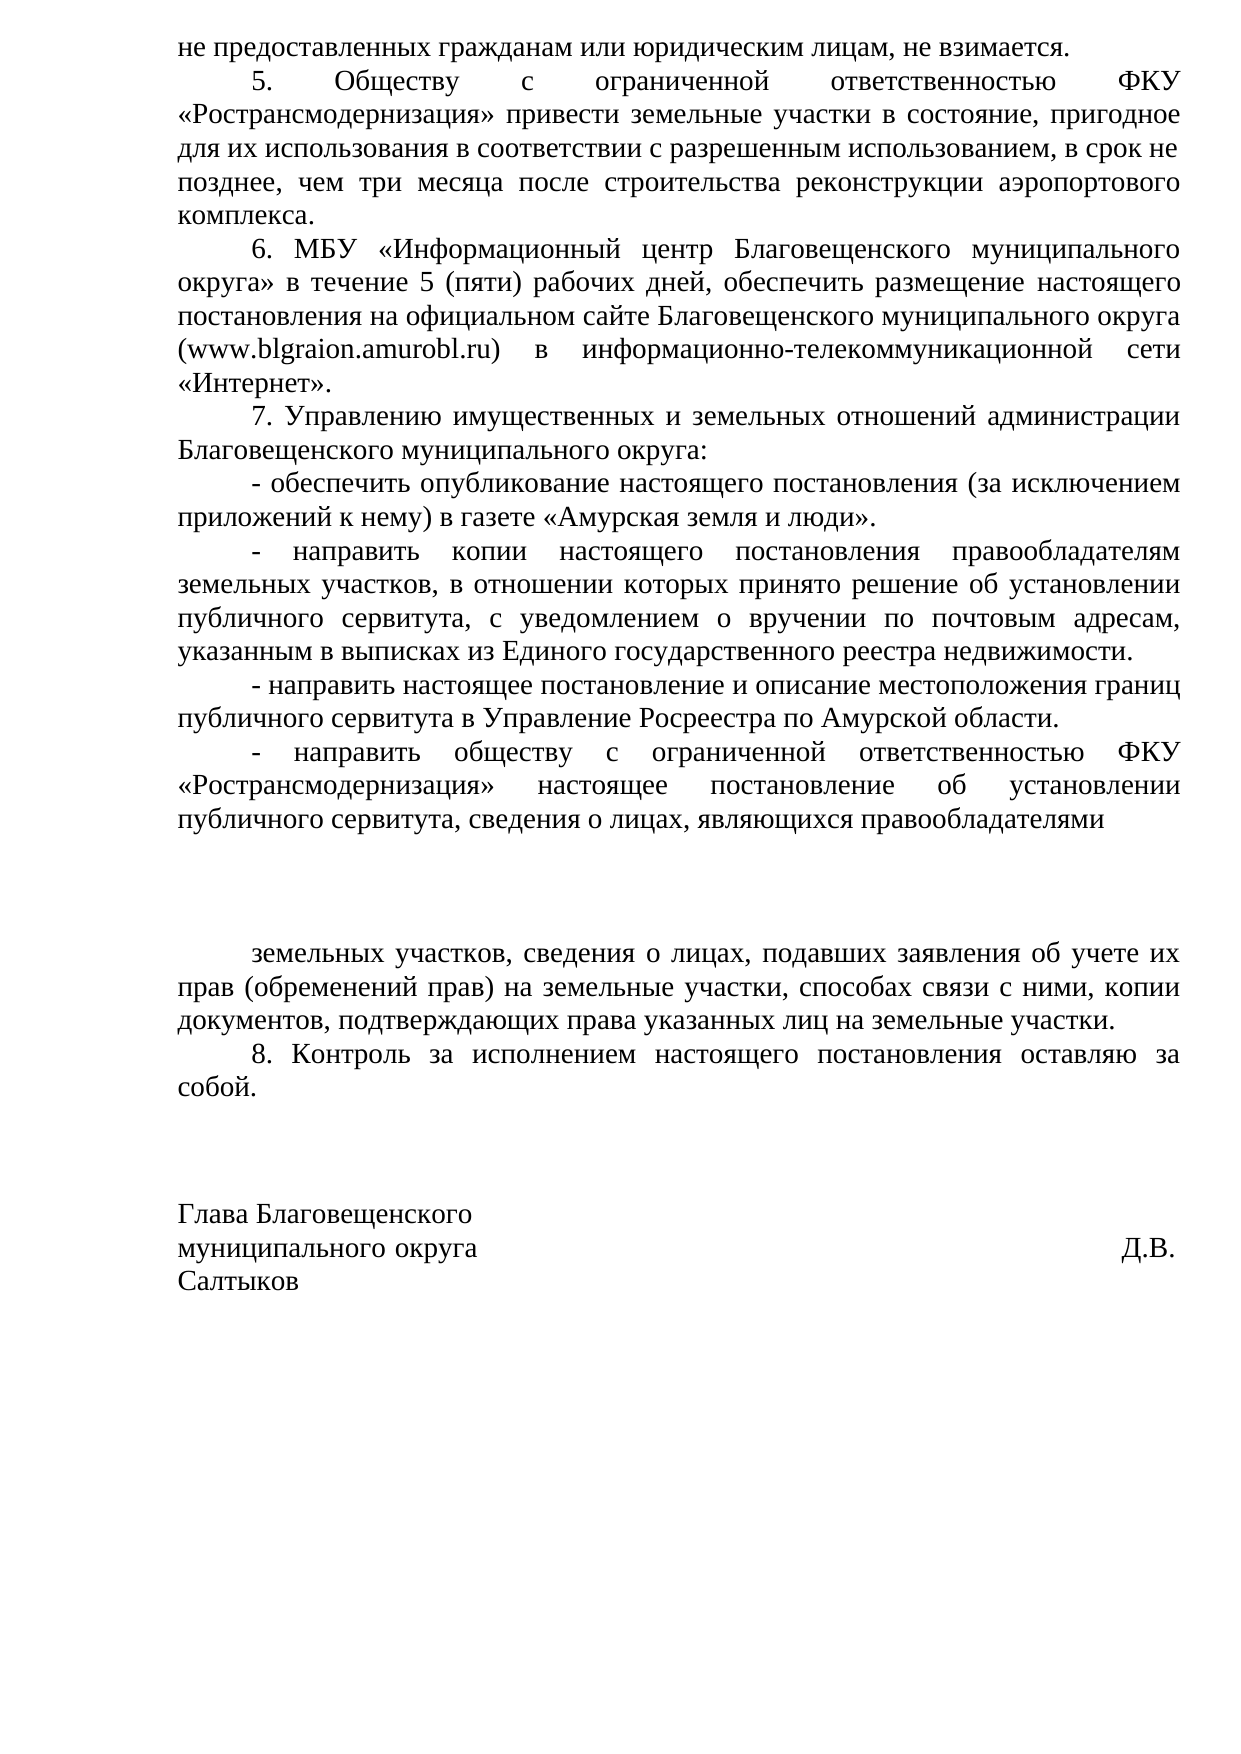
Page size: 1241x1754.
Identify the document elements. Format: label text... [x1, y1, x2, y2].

text земельных участков, сведения о лицах, подавших заявления об учете их прав (обременений прав) на земельные участки, способах связи с ними, копии документов, подтверждающих права указанных лиц на земельные участки. [177, 935, 1181, 1036]
text муниципального округа Д.В. Салтыков [177, 1230, 1181, 1297]
text - направить копии настоящего постановления правообладателям земельных участков, в отношении которых принято решение об установлении публичного сервитута, с уведомлением о вручении по почтовым адресам, указанным в выписках из Единого государственного реестра недвижимости. [177, 533, 1181, 667]
text Глава Благовещенского [177, 1196, 1181, 1230]
text - направить настоящее постановление и описание местоположения границ публичного сервитута в Управление Росреестра по Амурской области. [177, 667, 1181, 734]
text - направить обществу с ограниченной ответственностью ФКУ «Ространсмодернизация» настоящее постановление об установлении публичного сервитута, сведения о лицах, являющихся правообладателями [177, 734, 1181, 834]
text 5. Обществу с ограниченной ответственностью ФКУ «Ространсмодернизация» привести земельные участки в состояние, пригодное для их использования в соответствии с разрешенным использованием, в срок не [177, 63, 1181, 164]
text позднее, чем три месяца после строительства реконструкции аэропортового комплекса. [177, 164, 1181, 231]
text не предоставленных гражданам или юридическим лицам, не взимается. [177, 29, 1181, 63]
text 6. МБУ «Информационный центр Благовещенского муниципального округа» в течение 5 (пяти) рабочих дней, обеспечить размещение настоящего постановления на официальном сайте Благовещенского муниципального округа (www.blgraion.amurobl.ru) в информационно-телекоммуникационной сети «Интернет». [177, 231, 1181, 398]
text 7. Управлению имущественных и земельных отношений администрации Благовещенского муниципального округа: [177, 398, 1181, 466]
text 8. Контроль за исполнением настоящего постановления оставляю за собой. [177, 1036, 1181, 1103]
text - обеспечить опубликование настоящего постановления (за исключением приложений к нему) в газете «Амурская земля и люди». [177, 466, 1181, 533]
